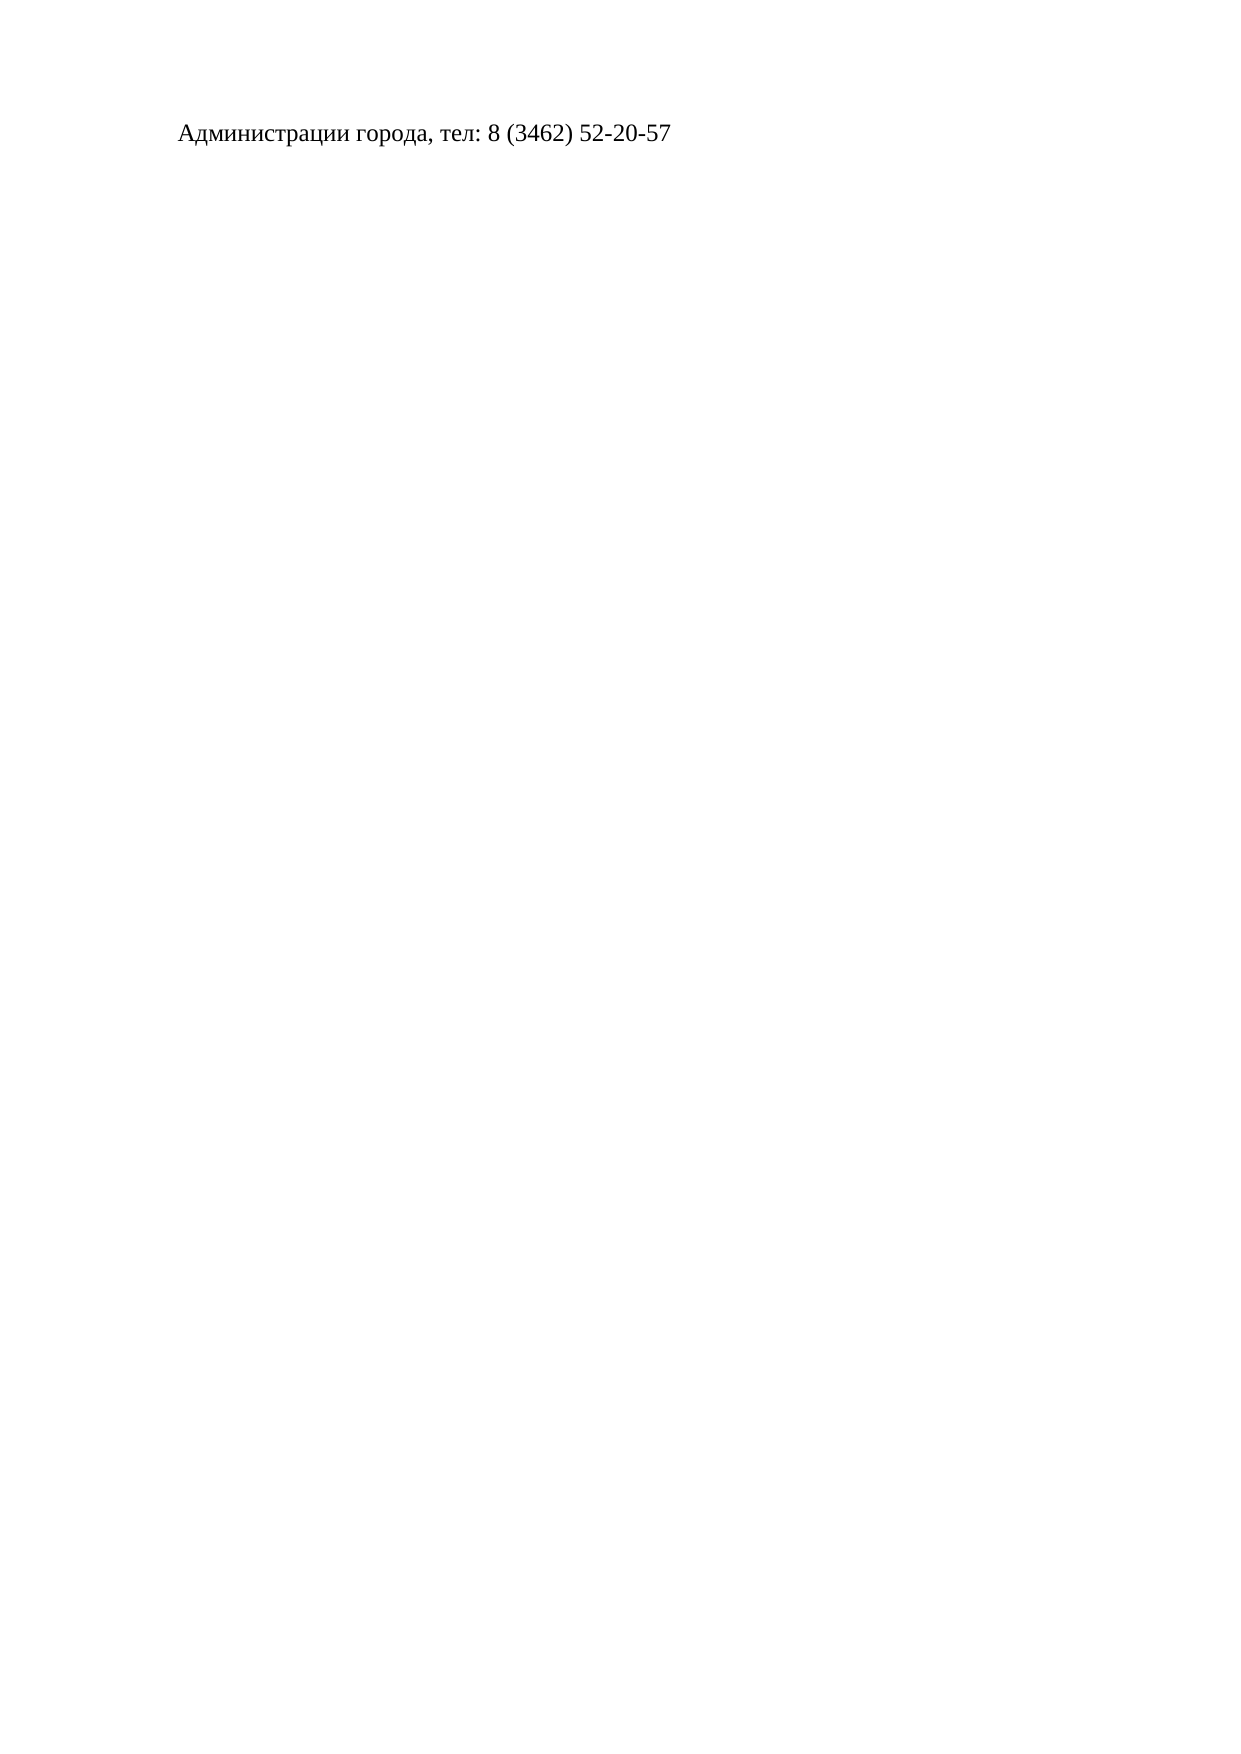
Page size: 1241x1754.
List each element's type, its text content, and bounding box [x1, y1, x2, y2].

text Администрации города, тел: 8 (3462) 52-20-57 [177, 118, 1181, 147]
